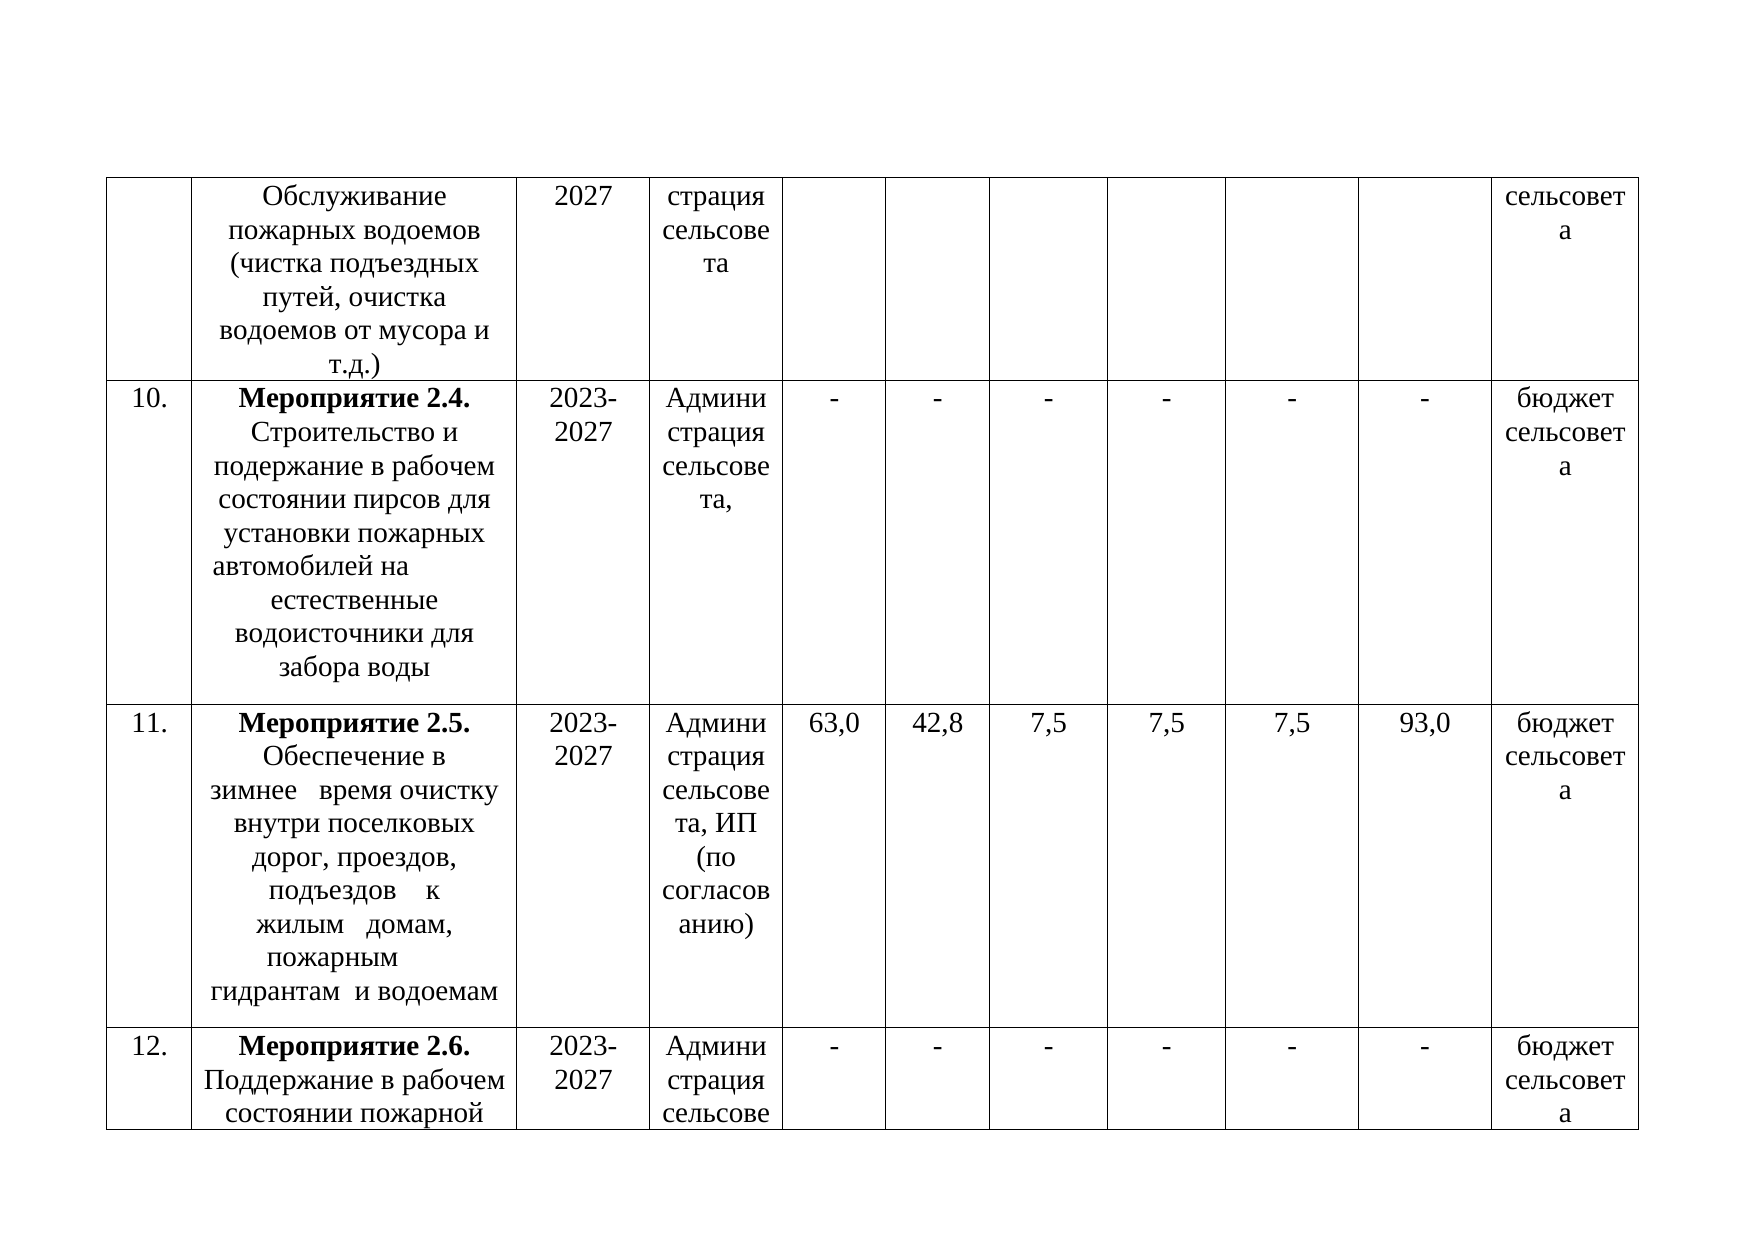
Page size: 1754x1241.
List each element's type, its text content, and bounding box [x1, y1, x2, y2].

table_cell 0 [886, 178, 989, 379]
table_cell 10. [107, 381, 191, 704]
table_cell - [886, 1028, 989, 1129]
table_cell 2023-2027 [517, 1028, 649, 1129]
table_cell - [783, 381, 885, 704]
table_cell 1 [990, 178, 1107, 379]
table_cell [192, 1028, 516, 1129]
table_cell бюджет сельсовета [1492, 1028, 1638, 1129]
table_cell - [1226, 381, 1358, 704]
table_cell 9. [107, 178, 191, 379]
table_cell 1 [1108, 178, 1225, 379]
table_cell 2023-2027 [517, 381, 649, 704]
table_cell 4 [1359, 178, 1491, 379]
table_cell Администрация сельсовета, ИП (по согласованию) [650, 705, 782, 1027]
table_cell - [990, 381, 1107, 704]
table_cell - [1226, 1028, 1358, 1129]
table_cell 7,5 [1108, 705, 1225, 1027]
table_cell - [1108, 381, 1225, 704]
table_cell - [1359, 1028, 1491, 1129]
table_cell 12. [107, 1028, 191, 1129]
table_cell 11. [107, 705, 191, 1027]
table_cell 42,8 [886, 705, 989, 1027]
table_cell - [1359, 381, 1491, 704]
table_cell бюджет сельсовета [1492, 178, 1638, 379]
table_cell Мероприятие 2.5. Обеспечение в зимнее время очистку внутри поселковых дорог, проездов, подъездов к жилым домам, пожарным гидрантам и водоемам [192, 705, 516, 1027]
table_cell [650, 178, 782, 379]
table_cell 0 [783, 178, 885, 379]
table_cell 1 [1226, 178, 1358, 379]
table_cell 93,0 [1359, 705, 1491, 1027]
table_cell Администрация сельсовета, [650, 381, 782, 704]
table_cell 7,5 [990, 705, 1107, 1027]
table_cell 2023-2027 [517, 178, 649, 379]
table_cell - [990, 1028, 1107, 1129]
table_cell 7,5 [1226, 705, 1358, 1027]
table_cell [650, 1028, 782, 1129]
table_cell 2023-2027 [517, 705, 649, 1027]
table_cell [192, 178, 516, 379]
table_cell - [886, 381, 989, 704]
table_cell бюджет сельсовета [1492, 705, 1638, 1027]
table_cell - [1108, 1028, 1225, 1129]
table_cell - [783, 1028, 885, 1129]
table_cell Мероприятие 2.4. Строительство и подержание в рабочем состоянии пирсов для установки пожарных автомобилей на естественные водоисточники для забора воды [192, 381, 516, 704]
table_cell 63,0 [783, 705, 885, 1027]
table_cell бюджет сельсовета [1492, 381, 1638, 704]
